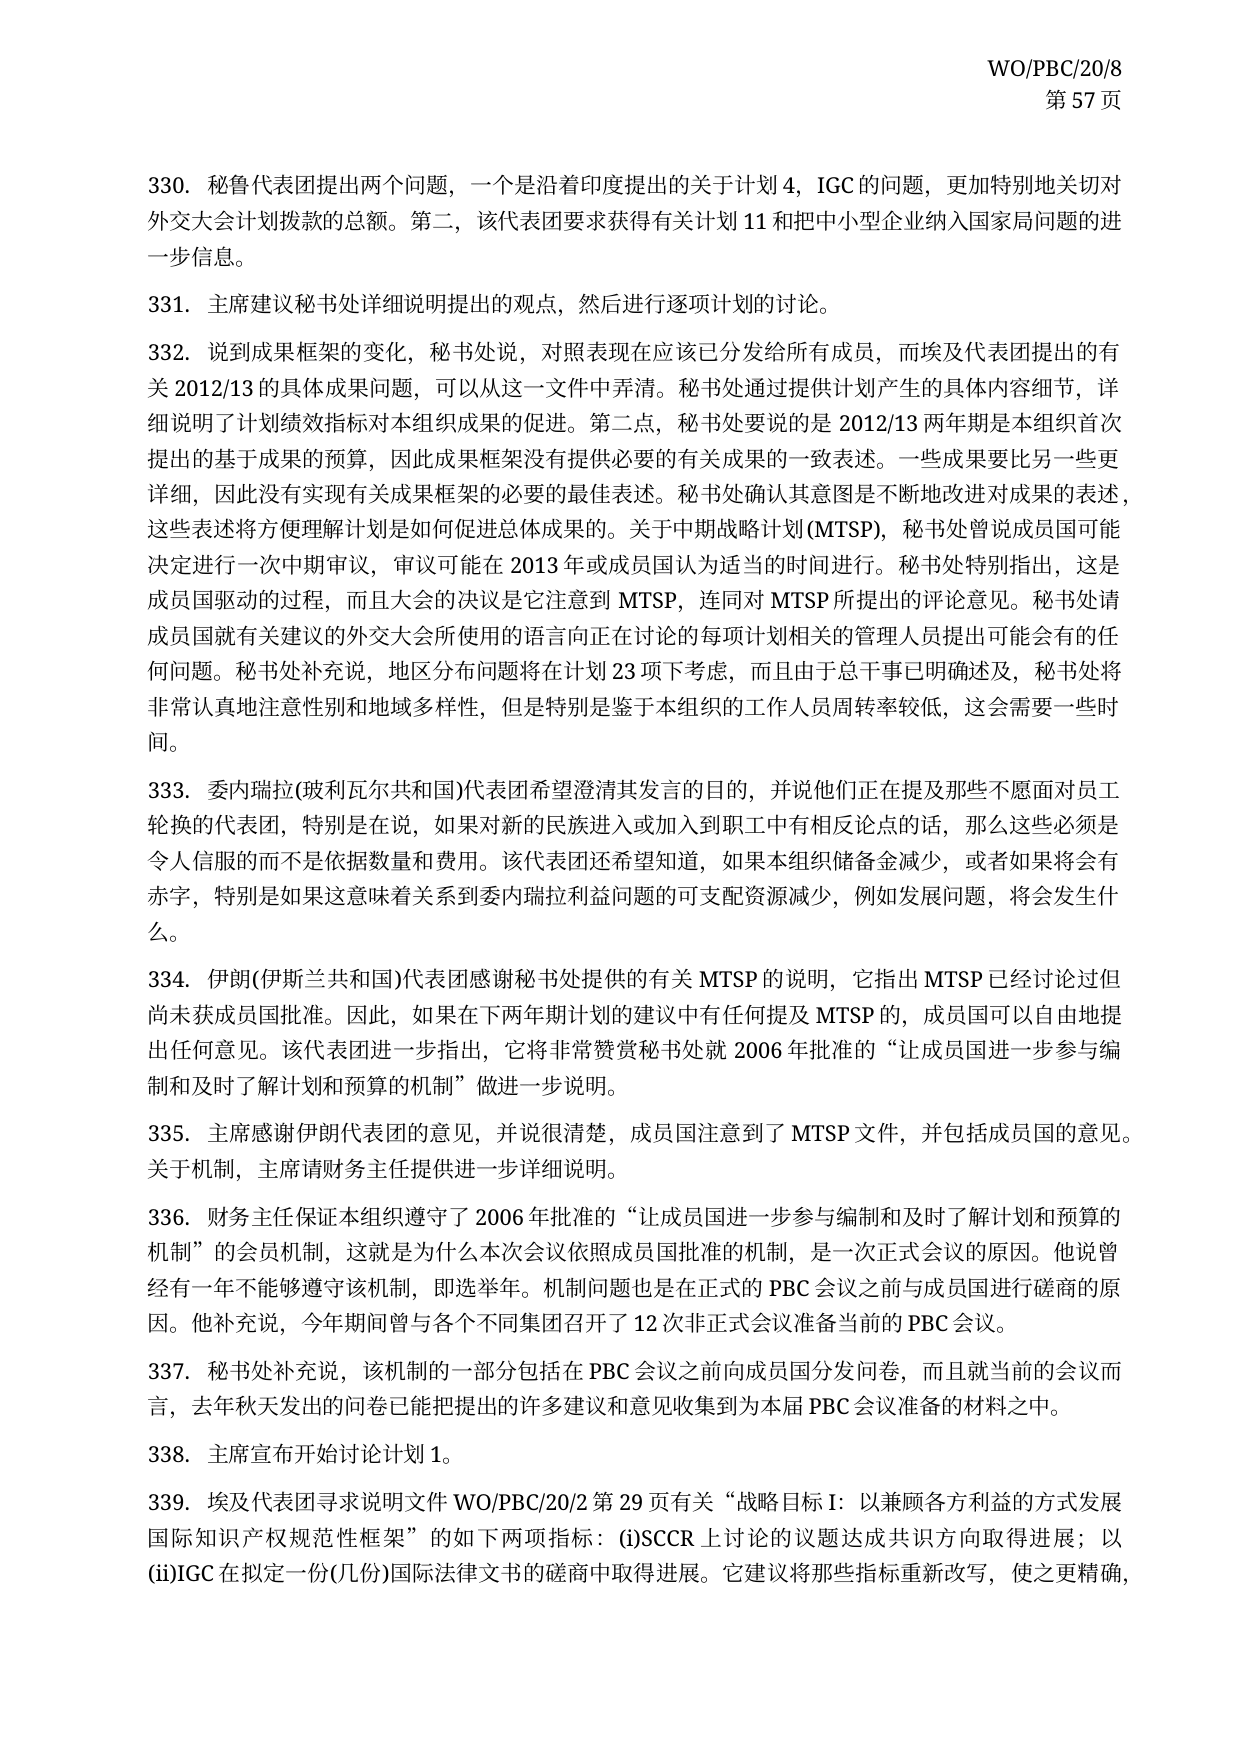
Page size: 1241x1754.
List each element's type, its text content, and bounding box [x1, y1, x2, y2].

list 主席宣布开始讨论计划1。 [148, 1434, 1122, 1469]
list 秘鲁代表团提出两个问题，一个是沿着印度提出的关于计划4，IGC的问题，更加特别地关切对外交大会计划拨款的总额。第二，该代表团要求获得有关计划11和把中小型企业纳入国家局问题的进一步信息。 [148, 165, 1122, 271]
list 说到成果框架的变化，秘书处说，对照表现在应该已分发给所有成员，而埃及代表团提出的有关2012/13的具体成果问题，可以从这一文件中弄清。秘书处通过提供计划产生的具体内容细节，详细说明了计划绩效指标对本组织成果的促进。第二点，秘书处要说的是2012/13两年期是本组织首次提出的基于成果的预算，因此成果框架没有提供必要的有关成果的一致表述。一些成果要比另一些更详细，因此没有实现有关成果框架的必要的最佳表述。秘书处确认其意图是不断地改进对成果的表述，这些表述将方便理解计划是如何促进总体成果的。关于中期战略计划(MTSP)，秘书处曾说成员国可能决定进行一次中期审议，审议可能在2013年或成员国认为适当的时间进行。秘书处特别指出，这是成员国驱动的过程，而且大会的决议是它注意到MTSP，连同对MTSP所提出的评论意见。秘书处请成员国就有关建议的外交大会所使用的语言向正在讨论的每项计划相关的管理人员提出可能会有的任何问题。秘书处补充说，地区分布问题将在计划23项下考虑，而且由于总干事已明确述及，秘书处将非常认真地注意性别和地域多样性，但是特别是鉴于本组织的工作人员周转率较低，这会需要一些时间。 [148, 332, 1122, 757]
list 主席建议秘书处详细说明提出的观点，然后进行逐项计划的讨论。 [148, 284, 1122, 319]
list 秘书处补充说，该机制的一部分包括在PBC会议之前向成员国分发问卷，而且就当前的会议而言，去年秋天发出的问卷已能把提出的许多建议和意见收集到为本届PBC会议准备的材料之中。 [148, 1350, 1122, 1421]
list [148, 1482, 1122, 1588]
list 财务主任保证本组织遵守了2006年批准的“让成员国进一步参与编制和及时了解计划和预算的机制”的会员机制，这就是为什么本次会议依照成员国批准的机制，是一次正式会议的原因。他说曾经有一年不能够遵守该机制，即选举年。机制问题也是在正式的PBC会议之前与成员国进行磋商的原因。他补充说，今年期间曾与各个不同集团召开了12次非正式会议准备当前的PBC会议。 [148, 1196, 1122, 1338]
list 伊朗(伊斯兰共和国)代表团感谢秘书处提供的有关MTSP的说明，它指出MTSP已经讨论过但尚未获成员国批准。因此，如果在下两年期计划的建议中有任何提及MTSP的，成员国可以自由地提出任何意见。该代表团进一步指出，它将非常赞赏秘书处就2006年批准的“让成员国进一步参与编制和及时了解计划和预算的机制”做进一步说明。 [148, 959, 1122, 1100]
list 委内瑞拉(玻利瓦尔共和国)代表团希望澄清其发言的目的，并说他们正在提及那些不愿面对员工轮换的代表团，特别是在说，如果对新的民族进入或加入到职工中有相反论点的话，那么这些必须是令人信服的而不是依据数量和费用。该代表团还希望知道，如果本组织储备金减少，或者如果将会有赤字，特别是如果这意味着关系到委内瑞拉利益问题的可支配资源减少，例如发展问题，将会发生什么。 [148, 769, 1122, 946]
list 主席感谢伊朗代表团的意见，并说很清楚，成员国注意到了MTSP文件，并包括成员国的意见。关于机制，主席请财务主任提供进一步详细说明。 [148, 1113, 1122, 1184]
